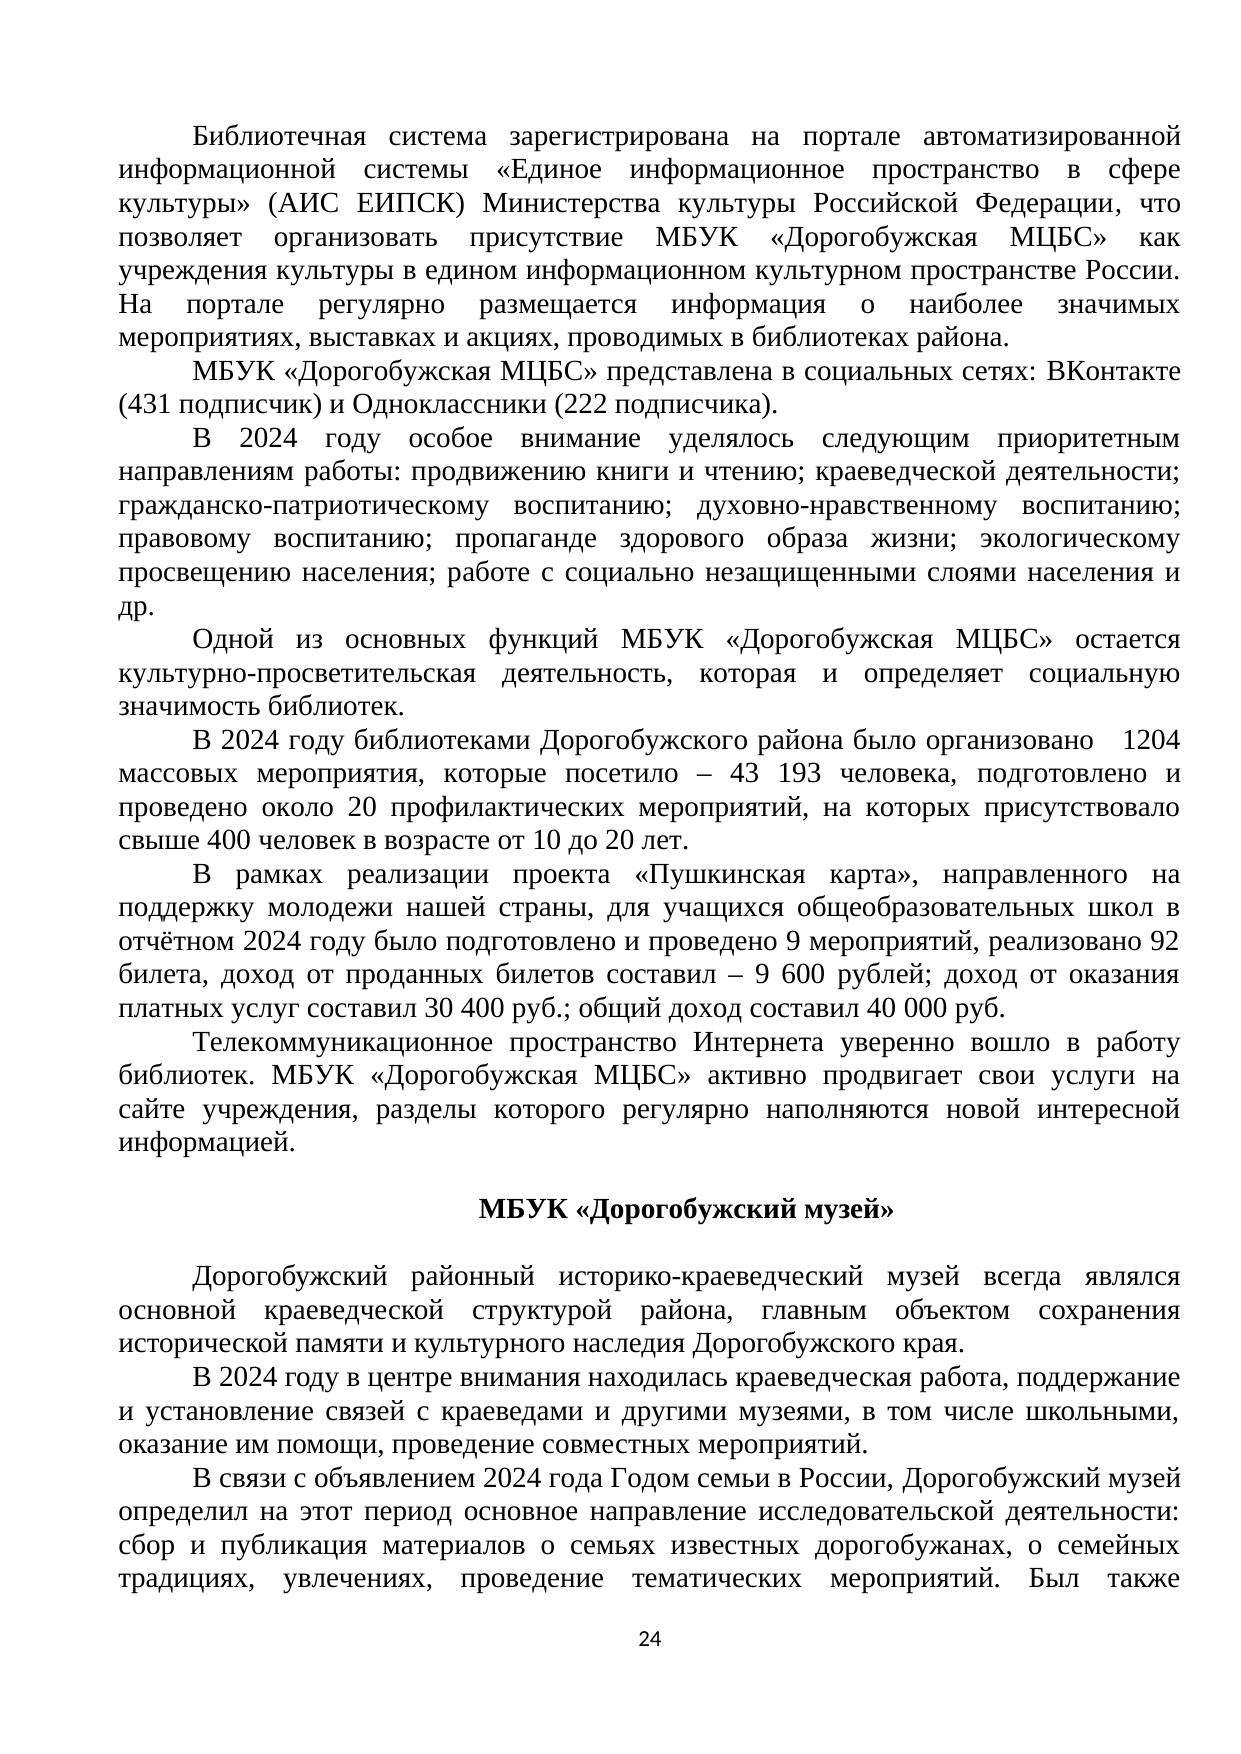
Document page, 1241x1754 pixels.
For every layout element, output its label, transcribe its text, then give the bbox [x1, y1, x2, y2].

list Дорогобужский районный историко-краеведческий музей всегда являлся основной краеведческой структурой района, главным объектом сохранения исторической памяти и культурного наследия Дорогобужского края. [118, 1258, 1181, 1359]
text В рамках реализации проекта «Пушкинская карта», направленного на поддержку молодежи нашей страны, для учащихся общеобразовательных школ в отчётном 2024 году было подготовлено и проведено 9 мероприятий, реализовано 92 билета, доход от проданных билетов составил – 9 600 рублей; доход от оказания платных услуг составил 30 400 руб.; общий доход составил 40 000 руб. [118, 856, 1181, 1024]
text Одной из основных функций МБУК «Дорогобужская МЦБС» остается культурно-просветительская деятельность, которая и определяет социальную значимость библиотек. [118, 621, 1181, 722]
text Телекоммуникационное пространство Интернета уверенно вошло в работу библиотек. МБУК «Дорогобужская МЦБС» активно продвигает свои услуги на сайте учреждения, разделы которого регулярно наполняются новой интересной информацией. [118, 1024, 1181, 1158]
text В 2024 году библиотеками Дорогобужского района было организовано 1204 массовых мероприятия, которые посетило – 43 193 человека, подготовлено и проведено около 20 профилактических мероприятий, на которых присутствовало свыше 400 человек в возрасте от 10 до 20 лет. [118, 722, 1181, 856]
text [118, 1460, 1181, 1594]
list В 2024 году в центре внимания находилась краеведческая работа, поддержание и установление связей с краеведами и другими музеями, в том числе школьными, оказание им помощи, проведение совместных мероприятий. [118, 1359, 1181, 1460]
text В 2024 году особое внимание уделялось следующим приоритетным направлениям работы: продвижению книги и чтению; краеведческой деятельности; гражданско-патриотическому воспитанию; духовно-нравственному воспитанию; правовому воспитанию; пропаганде здорового образа жизни; экологическому просвещению населения; работе с социально незащищенными слоями населения и др. [118, 420, 1181, 621]
text МБУК «Дорогобужская МЦБС» представлена в социальных сетях: ВКонтакте (431 подписчик) и Одноклассники (222 подписчика). [118, 353, 1181, 420]
text МБУК «Дорогобужский музей» [118, 1191, 1181, 1225]
text Библиотечная система зарегистрирована на портале автоматизированной информационной системы «Единое информационное пространство в сфере культуры» (АИС ЕИПСК) Министерства культуры Российской Федерации, что позволяет организовать присутствие МБУК «Дорогобужская МЦБС» как учреждения культуры в едином информационном культурном пространстве России. На портале регулярно размещается информация о наиболее значимых мероприятиях, выставках и акциях, проводимых в библиотеках района. [118, 118, 1181, 353]
